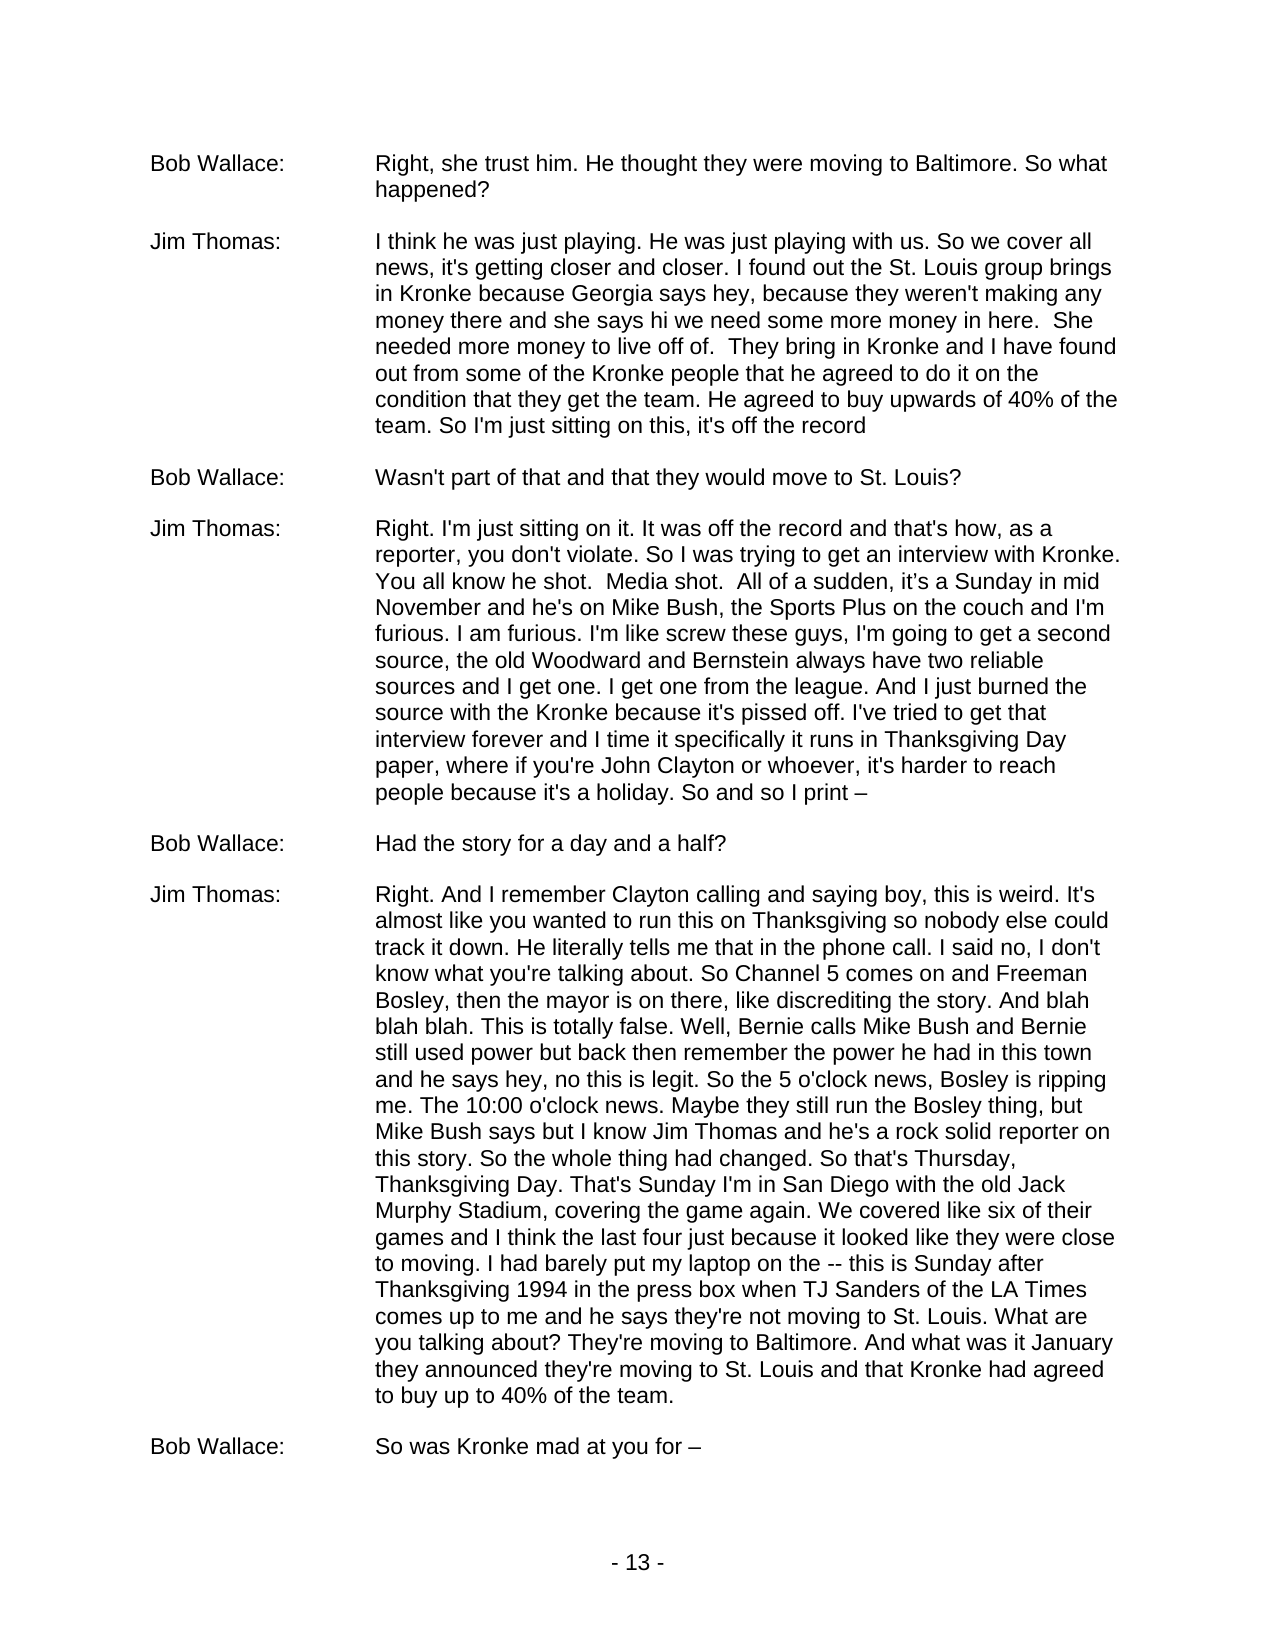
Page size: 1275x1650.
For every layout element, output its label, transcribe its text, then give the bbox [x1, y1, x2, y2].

text Jim Thomas: I think he was just playing. He was just playing with us. So we cover all news, it's getting closer and closer. I found out the St. Louis group brings in Kronke because Georgia says hey, because they weren't making any money there and she says hi we need some more money in here. She needed more money to live off of. They bring in Kronke and I have found out from some of the Kronke people that he agreed to do it on the condition that they get the team. He agreed to buy upwards of 40% of the team. So I'm just sitting on this, it's off the record [150, 228, 1125, 438]
text Jim Thomas: Right. I'm just sitting on it. It was off the record and that's how, as a reporter, you don't violate. So I was trying to get an interview with Kronke. You all know he shot. Media shot. All of a sudden, it’s a Sunday in mid November and he's on Mike Bush, the Sports Plus on the couch and I'm furious. I am furious. I'm like screw these guys, I'm going to get a second source, the old Woodward and Bernstein always have two reliable sources and I get one. I get one from the league. And I just burned the source with the Kronke because it's pissed off. I've tried to get that interview forever and I time it specifically it runs in Thanksgiving Day paper, where if you're John Clayton or whoever, it's harder to reach people because it's a holiday. So and so I print – [150, 515, 1125, 805]
text Bob Wallace: Wasn't part of that and that they would move to St. Louis? [150, 463, 1125, 490]
text Jim Thomas: Right. And I remember Clayton calling and saying boy, this is weird. It's almost like you wanted to run this on Thanksgiving so nobody else could track it down. He literally tells me that in the phone call. I said no, I don't know what you're talking about. So Channel 5 comes on and Freeman Bosley, then the mayor is on there, like discrediting the story. And blah blah blah. This is totally false. Well, Bernie calls Mike Bush and Bernie still used power but back then remember the power he had in this town and he says hey, no this is legit. So the 5 o'clock news, Bosley is ripping me. The 10:00 o'clock news. Maybe they still run the Bosley thing, but Mike Bush says but I know Jim Thomas and he's a rock solid reporter on this story. So the whole thing had changed. So that's Thursday, Thanksgiving Day. That's Sunday I'm in San Diego with the old Jack Murphy Stadium, covering the game again. We covered like six of their games and I think the last four just because it looked like they were close to moving. I had barely put my laptop on the -- this is Sunday after Thanksgiving 1994 in the press box when TJ Sanders of the LA Times comes up to me and he says they're not moving to St. Louis. What are you talking about? They're moving to Baltimore. And what was it January they announced they're moving to St. Louis and that Kronke had agreed to buy up to 40% of the team. [150, 881, 1125, 1408]
text Bob Wallace: Had the story for a day and a half? [150, 830, 1125, 856]
text Bob Wallace: So was Kronke mad at you for – [150, 1433, 1125, 1459]
text Bob Wallace: Right, she trust him. He thought they were moving to Baltimore. So what happened? [150, 150, 1125, 203]
